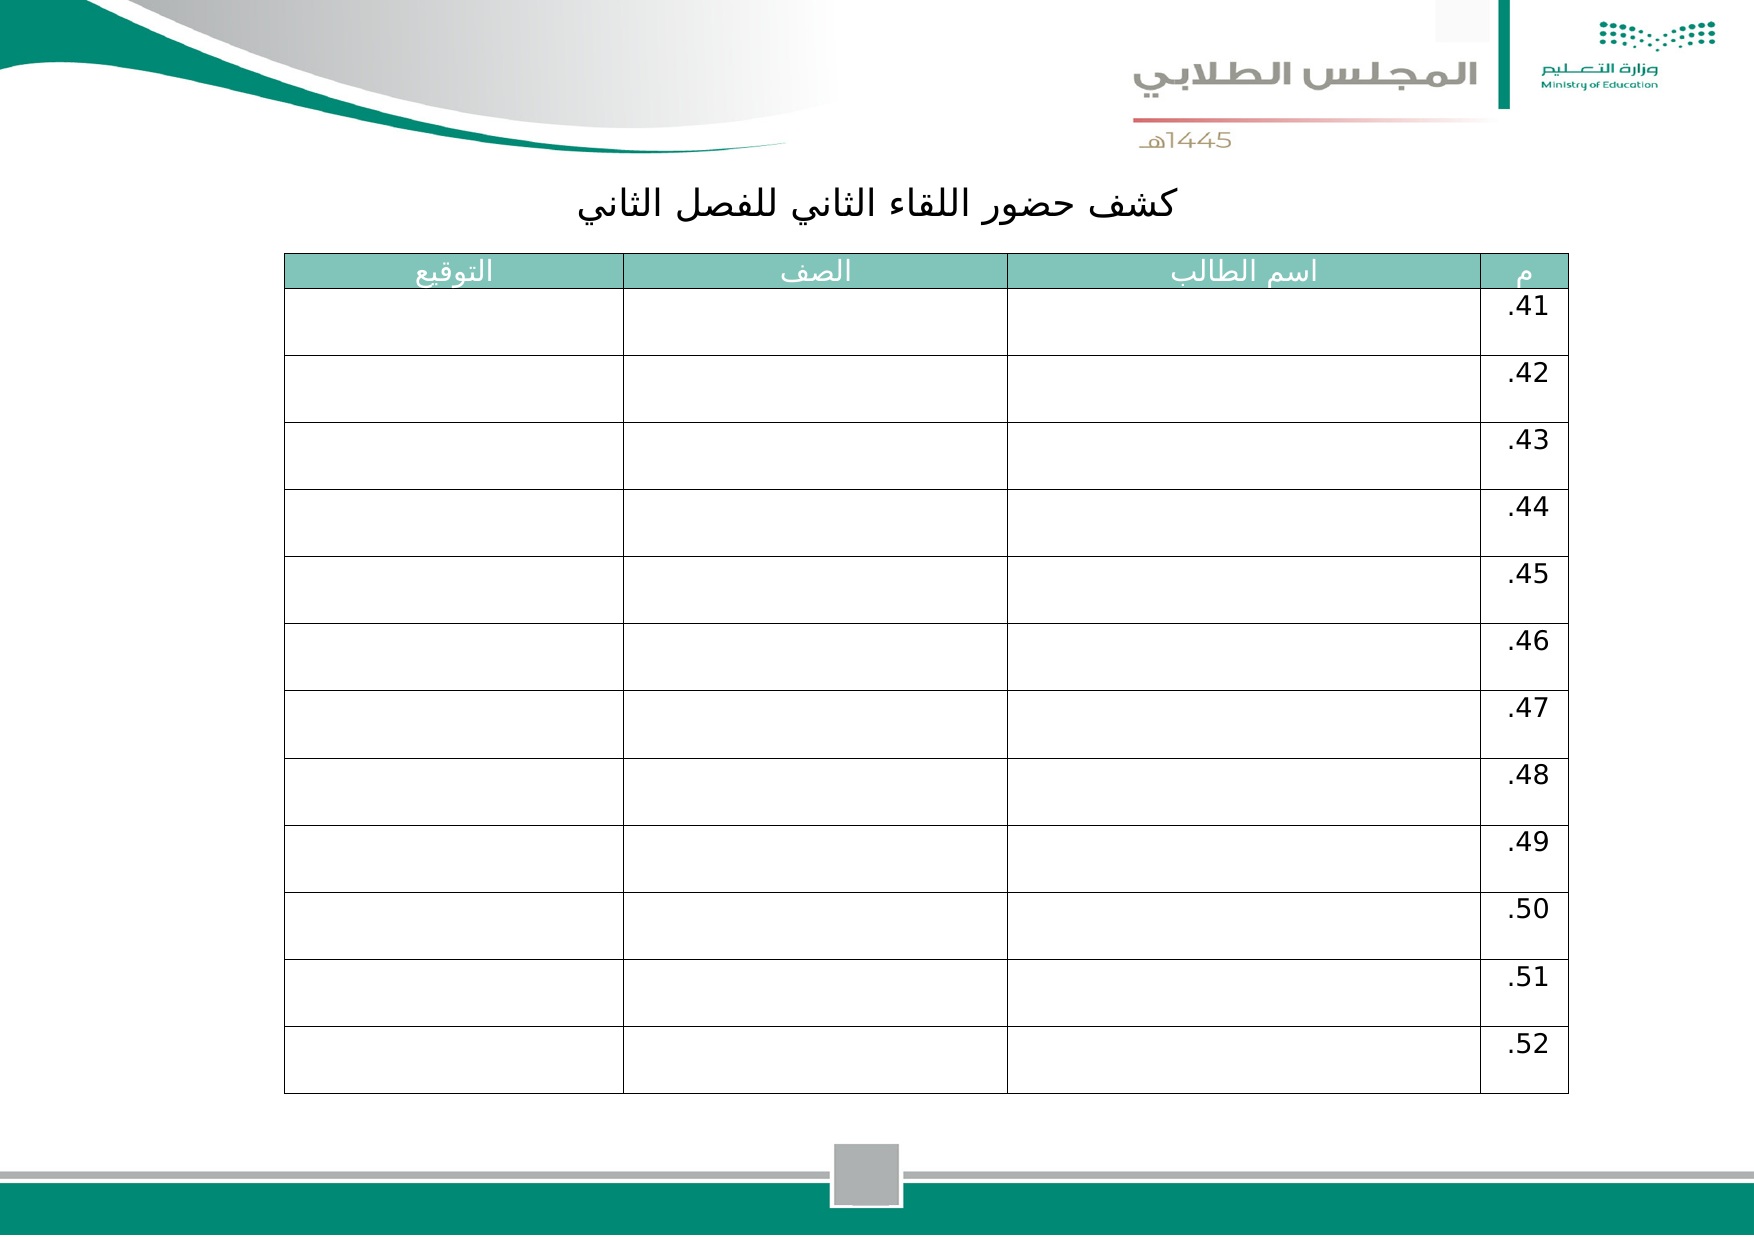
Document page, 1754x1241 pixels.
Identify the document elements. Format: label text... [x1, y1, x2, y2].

table_cell [624, 960, 1007, 1026]
table_cell [624, 1027, 1007, 1093]
table_cell [1008, 960, 1480, 1026]
table_header الصف [624, 254, 1007, 288]
table_header م [1481, 254, 1568, 288]
table_cell [1481, 557, 1568, 623]
table_cell [624, 826, 1007, 892]
table_cell [624, 490, 1007, 556]
table_cell [1481, 826, 1568, 892]
table_cell [1008, 289, 1480, 355]
table_cell [1481, 423, 1568, 489]
table_cell [1008, 1027, 1480, 1093]
table_cell [624, 423, 1007, 489]
table_cell [1481, 289, 1568, 355]
table_cell [285, 893, 623, 959]
table_cell [1008, 826, 1480, 892]
table_cell [1008, 759, 1480, 824]
table_cell [285, 289, 623, 355]
text كشف حضور اللقاء الثاني للفصل الثاني [0, 182, 1754, 226]
table_cell [285, 759, 623, 824]
table_cell [1008, 423, 1480, 489]
table_cell [285, 1027, 623, 1093]
table_cell [1481, 356, 1568, 422]
table_cell [285, 691, 623, 757]
table_cell [624, 356, 1007, 422]
table_cell [1481, 490, 1568, 556]
table_cell [1481, 624, 1568, 690]
table_header التوقيع [285, 254, 623, 288]
table_cell [624, 624, 1007, 690]
table_cell [624, 557, 1007, 623]
table_cell [624, 691, 1007, 757]
table_cell [285, 826, 623, 892]
table_cell [285, 624, 623, 690]
table_header اسم الطالب [1008, 254, 1480, 288]
table_cell [1481, 1027, 1568, 1093]
table_cell [624, 893, 1007, 959]
table_cell [1481, 960, 1568, 1026]
table_cell [1008, 624, 1480, 690]
table_cell [285, 423, 623, 489]
table_cell [1481, 893, 1568, 959]
picture [0, 1127, 1754, 1235]
table_cell [285, 960, 623, 1026]
table_cell [1008, 691, 1480, 757]
table_cell [1008, 557, 1480, 623]
picture [0, 0, 1754, 179]
table_cell [1008, 356, 1480, 422]
table_cell [285, 557, 623, 623]
table_cell [1481, 759, 1568, 824]
table_cell [624, 759, 1007, 824]
table_cell [1008, 490, 1480, 556]
table_cell [1481, 691, 1568, 757]
table_cell [285, 356, 623, 422]
table_cell [285, 490, 623, 556]
table_cell [624, 289, 1007, 355]
table_cell [1008, 893, 1480, 959]
